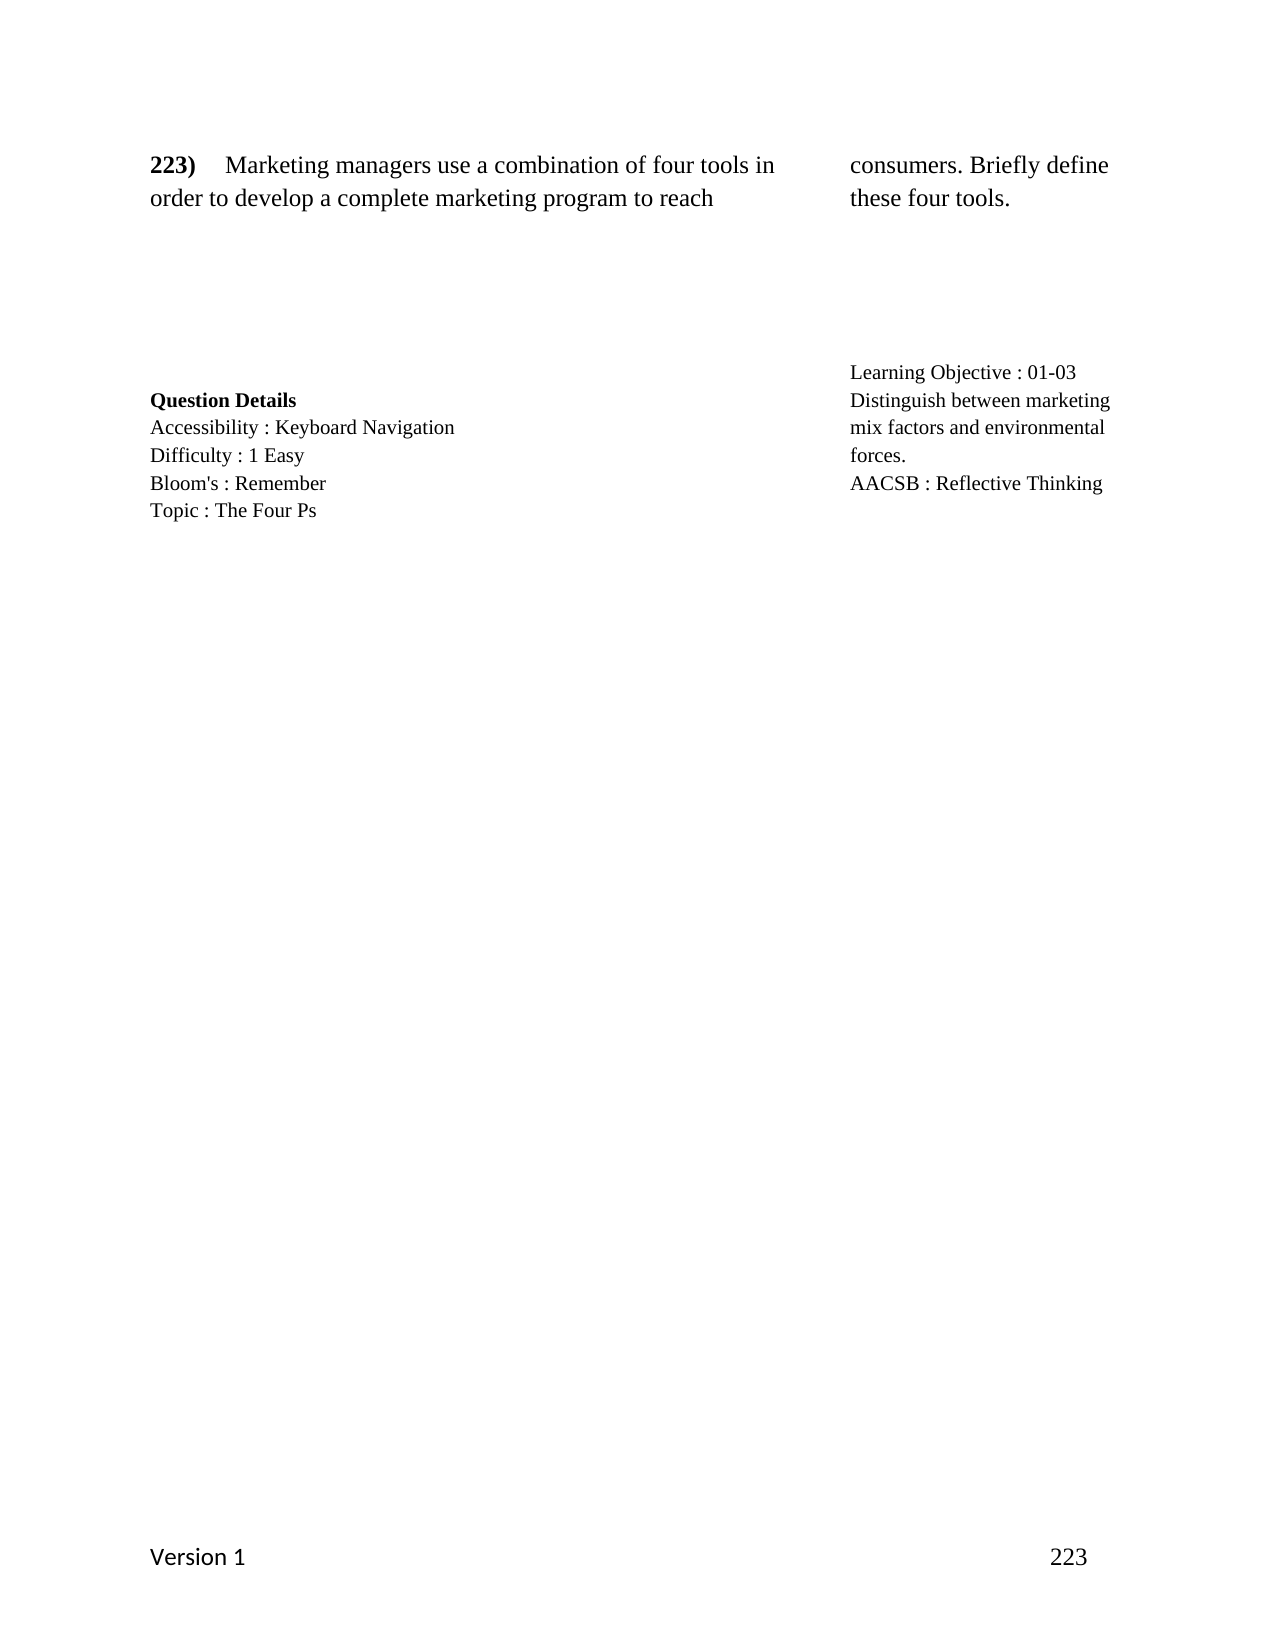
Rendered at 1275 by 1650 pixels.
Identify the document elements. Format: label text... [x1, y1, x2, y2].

text Question Details Accessibility : Keyboard Navigation Difficulty : 1 Easy Bloom's : Remember Topic : The Four Ps Learning Objective : 01-03 Distinguish between marketing mix factors and environmental forces. AACSB : Reflective Thinking [150, 360, 775, 522]
text Question Details Accessibility : Keyboard Navigation Difficulty : 1 Easy Bloom's : Remember Topic : The Four Ps Learning Objective : 01-03 Distinguish between marketing mix factors and environmental forces. AACSB : Reflective Thinking [850, 360, 1125, 494]
text 223) Marketing managers use a combination of four tools in order to develop a complete marketing program to reach consumers. Briefly define these four tools. [850, 150, 1125, 212]
text 223) Marketing managers use a combination of four tools in order to develop a complete marketing program to reach consumers. Briefly define these four tools. [150, 150, 775, 212]
